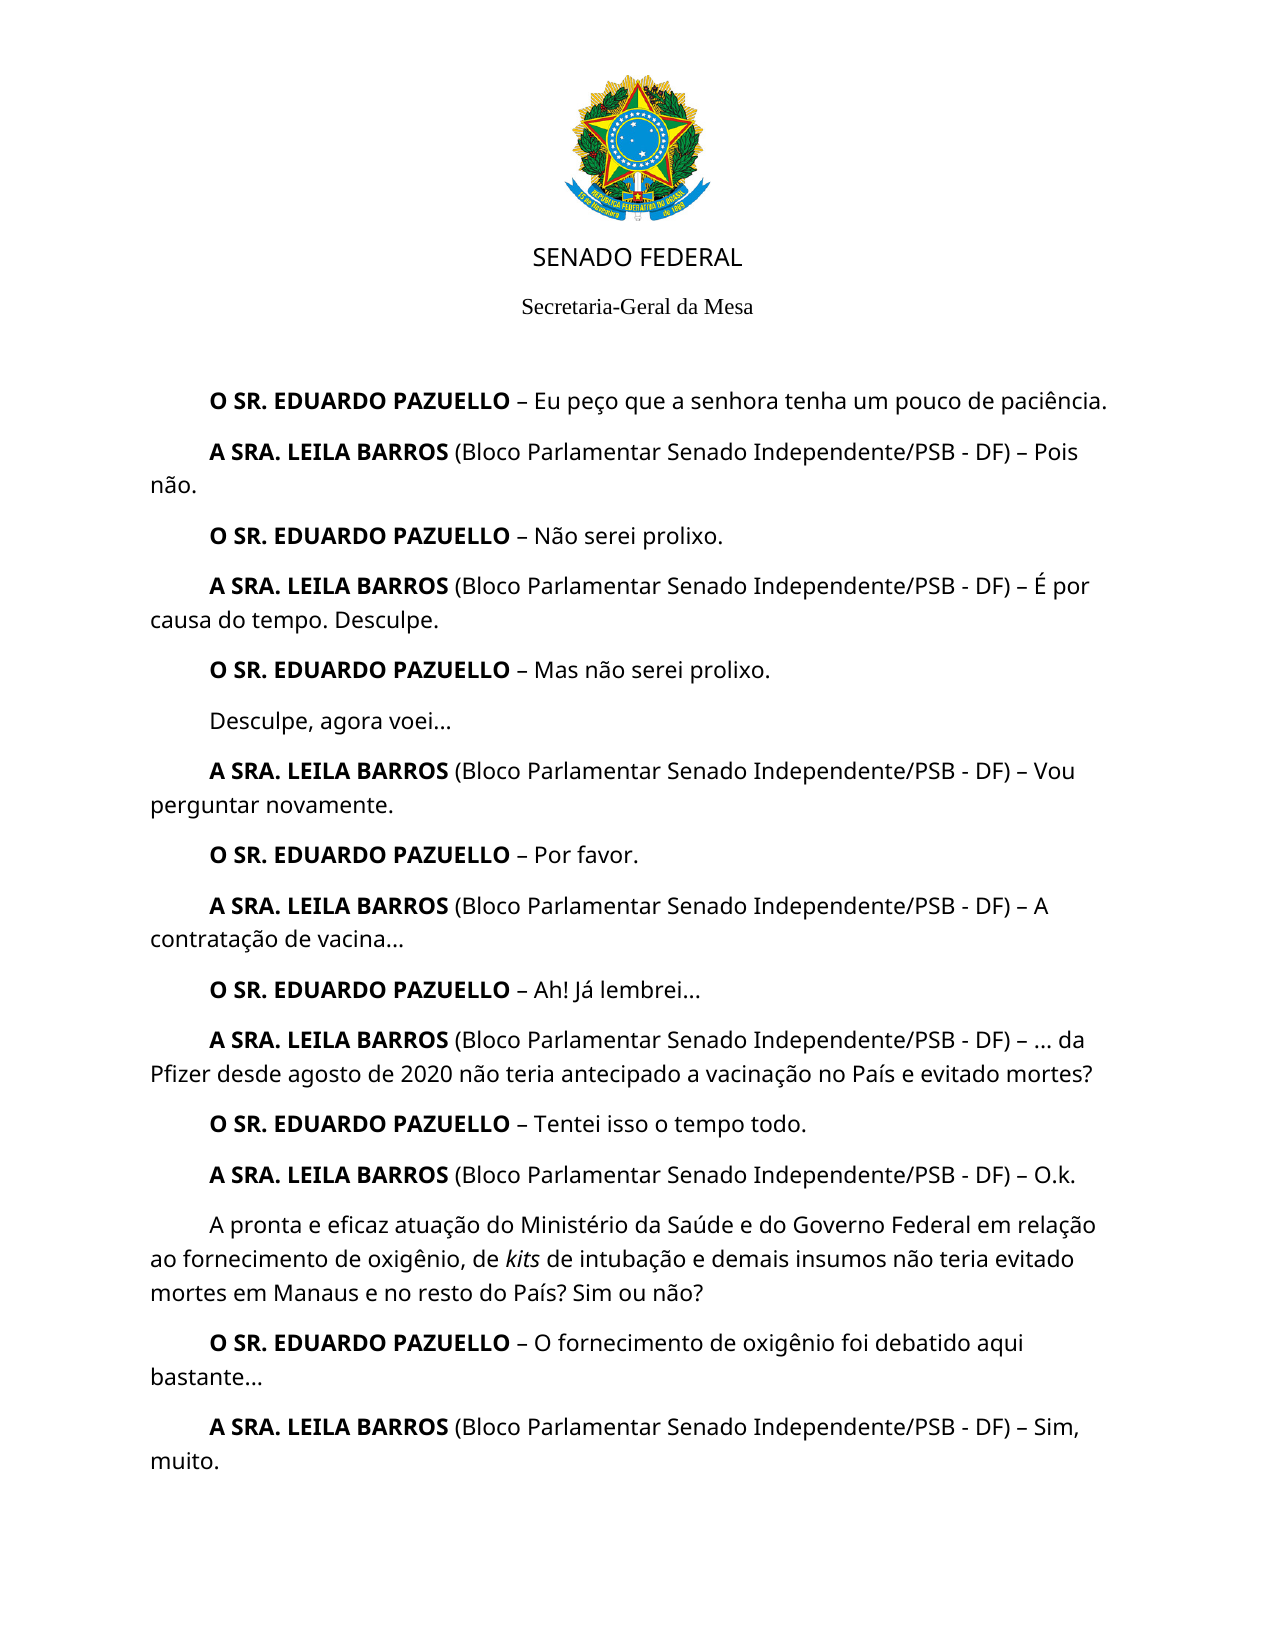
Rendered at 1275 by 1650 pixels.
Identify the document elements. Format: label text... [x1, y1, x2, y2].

text O SR. EDUARDO PAZUELLO – Ah! Já lembrei... [150, 974, 1125, 1005]
text O SR. EDUARDO PAZUELLO – O fornecimento de oxigênio foi debatido aqui bastante... [150, 1327, 1125, 1392]
text A SRA. LEILA BARROS (Bloco Parlamentar Senado Independente/PSB - DF) – O.k. [150, 1159, 1125, 1190]
text A SRA. LEILA BARROS (Bloco Parlamentar Senado Independente/PSB - DF) – Pois não. [150, 435, 1125, 500]
text A pronta e eficaz atuação do Ministério da Saúde e do Governo Federal em relação ao fornecimento de oxigênio, de kits de intubação e demais insumos não teria evitado mortes em Manaus e no resto do País? Sim ou não? [150, 1209, 1125, 1308]
text A SRA. LEILA BARROS (Bloco Parlamentar Senado Independente/PSB - DF) – Vou perguntar novamente. [150, 755, 1125, 820]
text A SRA. LEILA BARROS (Bloco Parlamentar Senado Independente/PSB - DF) – É por causa do tempo. Desculpe. [150, 570, 1125, 635]
text O SR. EDUARDO PAZUELLO – Por favor. [150, 839, 1125, 870]
text O SR. EDUARDO PAZUELLO – Mas não serei prolixo. [150, 654, 1125, 685]
text A SRA. LEILA BARROS (Bloco Parlamentar Senado Independente/PSB - DF) – A contratação de vacina... [150, 889, 1125, 954]
picture [564, 75, 711, 221]
text O SR. EDUARDO PAZUELLO – Eu peço que a senhora tenha um pouco de paciência. [150, 385, 1125, 416]
text O SR. EDUARDO PAZUELLO – Não serei prolixo. [150, 519, 1125, 551]
text A SRA. LEILA BARROS (Bloco Parlamentar Senado Independente/PSB - DF) – Sim, muito. [150, 1411, 1125, 1476]
text A SRA. LEILA BARROS (Bloco Parlamentar Senado Independente/PSB - DF) – ... da Pfizer desde agosto de 2020 não teria antecipado a vacinação no País e evitado mortes? [150, 1024, 1125, 1089]
text O SR. EDUARDO PAZUELLO – Tentei isso o tempo todo. [150, 1108, 1125, 1139]
text Desculpe, agora voei... [150, 704, 1125, 736]
